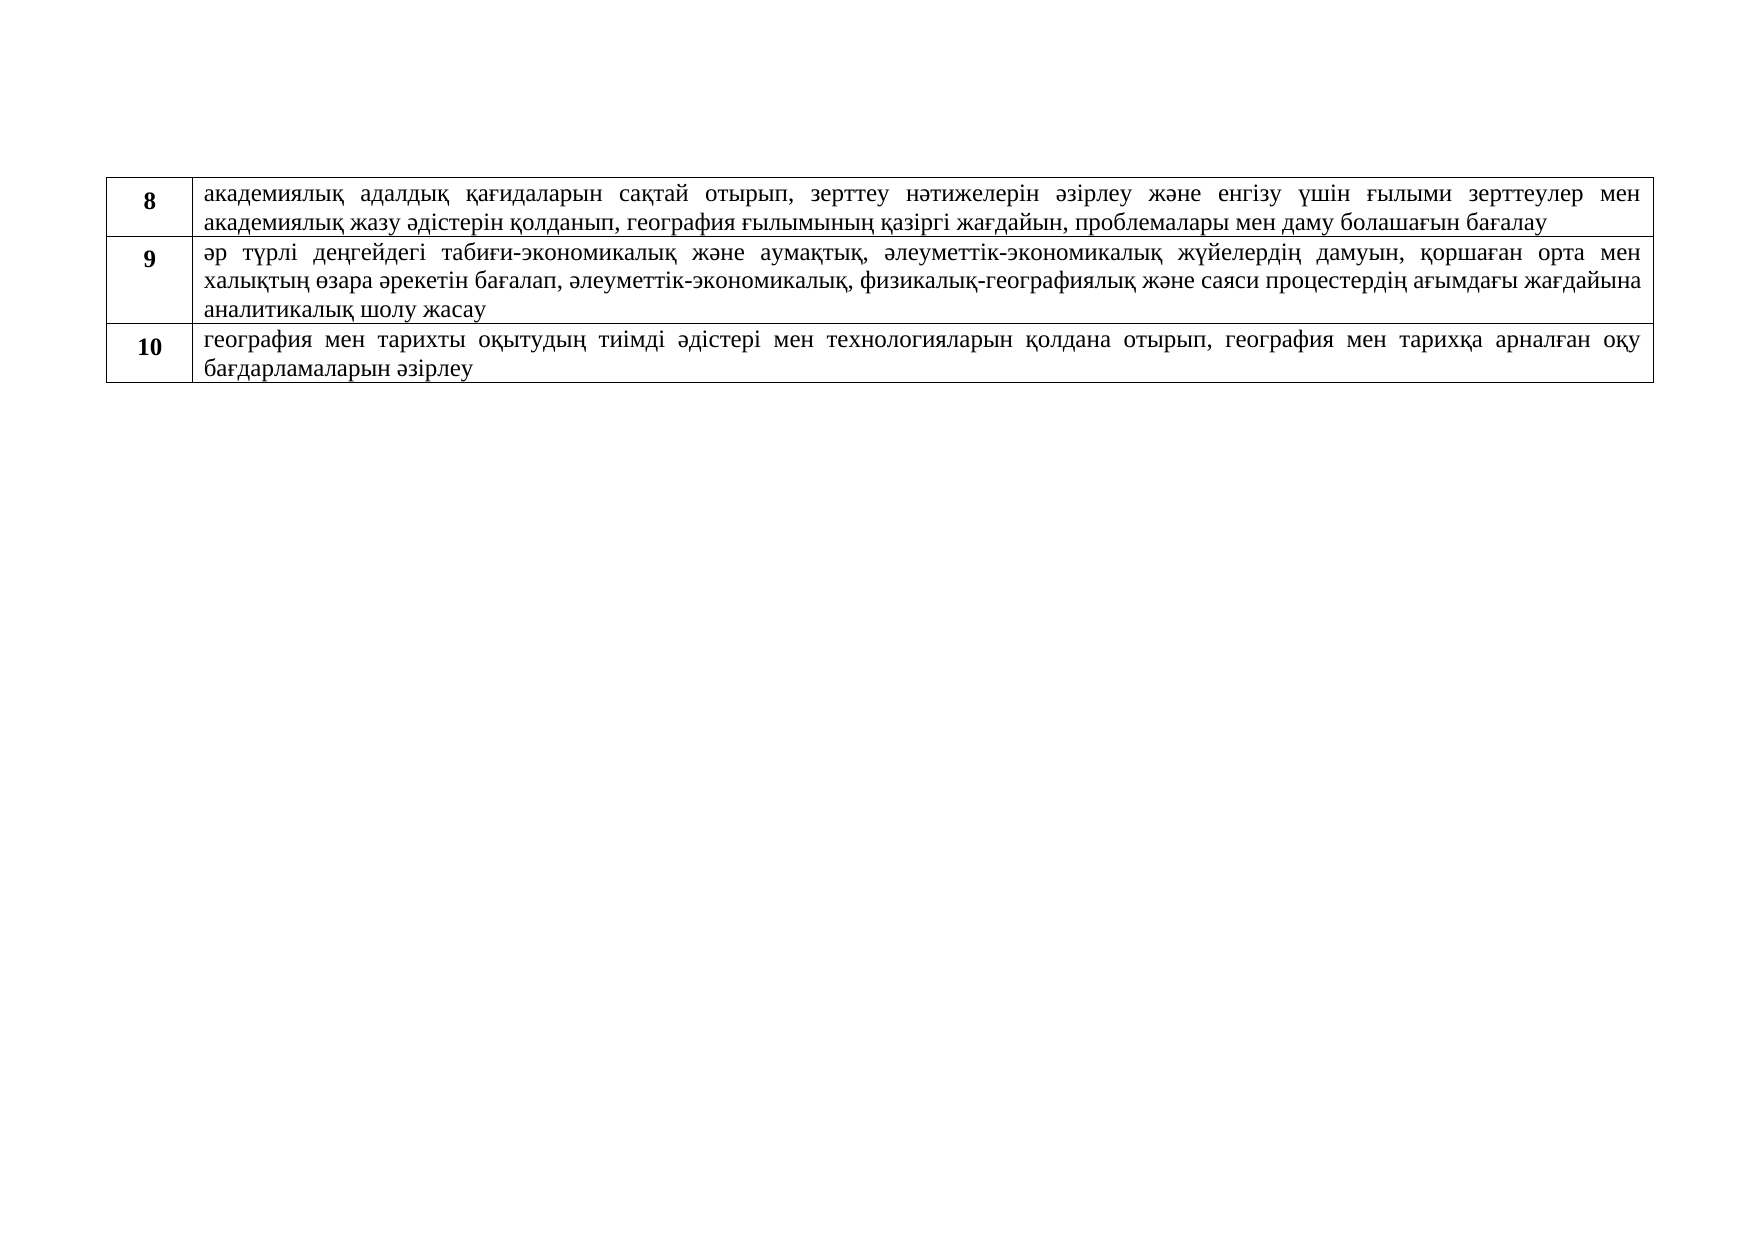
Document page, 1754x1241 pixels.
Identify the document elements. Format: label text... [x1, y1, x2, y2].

table_cell 8 [107, 178, 192, 236]
table_cell география мен тарихты оқытудың тиімді әдістері мен технологияларын қолдана отырып, география мен тарихқа арналған оқу бағдарламаларын әзірлеу [193, 324, 1653, 382]
table_cell 9 [107, 237, 192, 323]
table_cell 10 [107, 324, 192, 382]
table_cell әр түрлі деңгейдегі табиғи-экономикалық және аумақтық, әлеуметтік-экономикалық жүйелердің дамуын, қоршаған орта мен халықтың өзара әрекетін бағалап, әлеуметтік-экономикалық, физикалық-географиялық және саяси процестердің ағымдағы жағдайына аналитикалық шолу жасау [193, 237, 1653, 323]
table_cell академиялық адалдық қағидаларын сақтай отырып, зерттеу нәтижелерін әзірлеу және енгізу үшін ғылыми зерттеулер мен академиялық жазу әдістерін қолданып, география ғылымының қазіргі жағдайын, проблемалары мен даму болашағын бағалау [193, 178, 1653, 236]
